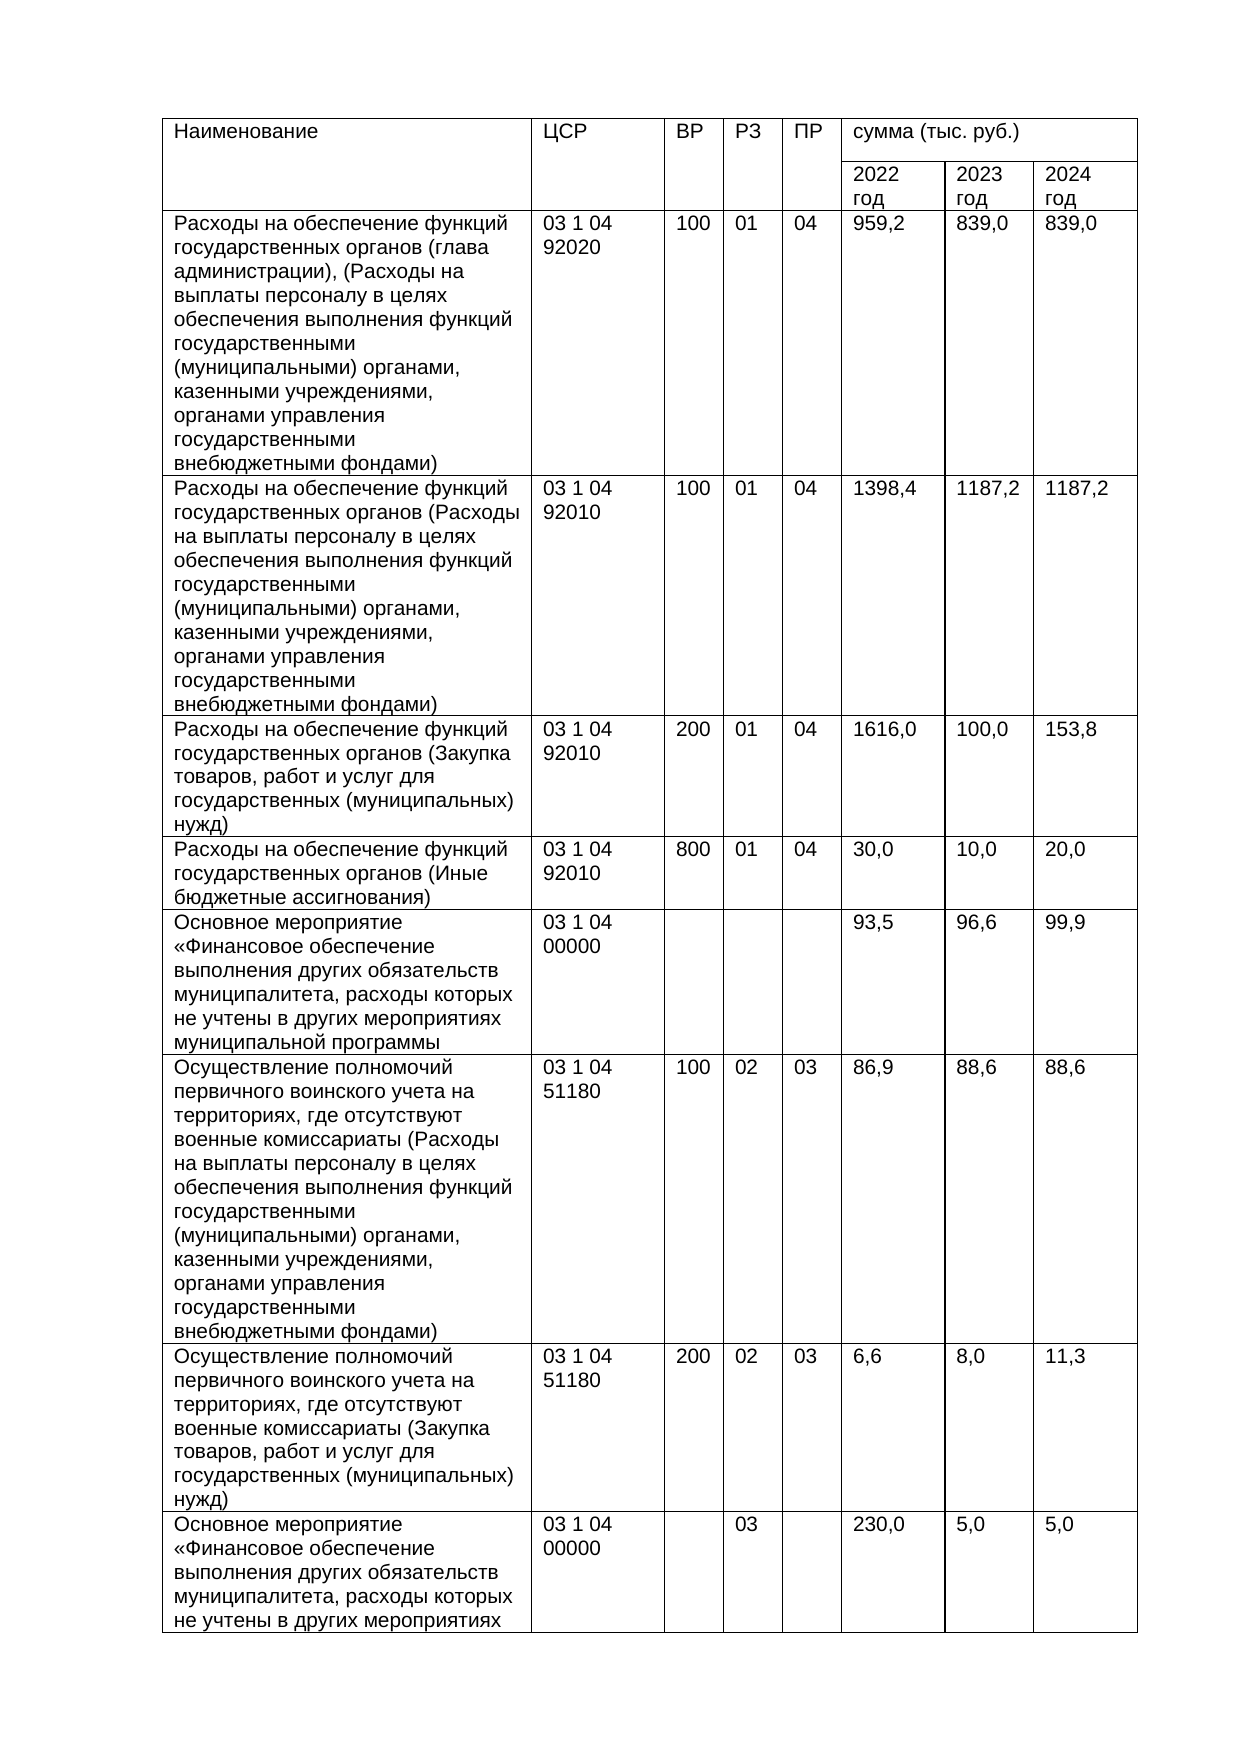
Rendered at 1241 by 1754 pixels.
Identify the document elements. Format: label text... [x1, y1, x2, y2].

table_cell 93,5 [842, 910, 944, 1054]
table_cell 01 [724, 476, 782, 715]
table_cell 04 [783, 716, 841, 836]
table_cell 03 1 04 00000 [532, 1512, 664, 1632]
table_cell 230,0 [842, 1512, 944, 1632]
table_cell 04 [783, 211, 841, 475]
table_cell 03 1 04 92020 [532, 211, 664, 475]
table_cell Расходы на обеспечение функций государственных органов (глава администрации), (Расходы на выплаты персоналу в целях обеспечения выполнения функций государственными (муниципальными) органами, казенными учреждениями, органами управления государственными внебюджетными фондами) [163, 211, 531, 475]
table_cell 10,0 [946, 837, 1033, 909]
table_cell 03 1 04 92010 [532, 716, 664, 836]
table_cell 88,6 [946, 1055, 1033, 1342]
table_cell 100 [665, 476, 723, 715]
table_cell Осуществление полномочий первичного воинского учета на территориях, где отсутствуют военные комиссариаты (Закупка товаров, работ и услуг для государственных (муниципальных) нужд) [163, 1344, 531, 1511]
table_cell 1398,4 [842, 476, 944, 715]
table_header РЗ [724, 119, 782, 210]
table_cell 20,0 [1034, 837, 1137, 909]
table_cell 2022 год [842, 162, 944, 210]
table_cell 153,8 [1034, 716, 1137, 836]
table_cell Основное мероприятие «Финансовое обеспечение выполнения других обязательств муниципалитета, расходы которых не учтены в других мероприятиях муниципальной программы [163, 910, 531, 1054]
table_cell 99,9 [1034, 910, 1137, 1054]
table_cell 03 1 04 51180 [532, 1344, 664, 1511]
table_cell 03 [783, 1344, 841, 1511]
table_cell 100,0 [946, 716, 1033, 836]
table_cell 1187,2 [946, 476, 1033, 715]
table_cell 04 [783, 837, 841, 909]
table_cell 03 [783, 1055, 841, 1342]
table_cell [783, 910, 841, 1054]
table_cell Расходы на обеспечение функций государственных органов (Иные бюджетные ассигнования) [163, 837, 531, 909]
table_cell 200 [665, 716, 723, 836]
table_cell 03 1 04 92010 [532, 837, 664, 909]
table_cell 800 [665, 837, 723, 909]
table_header Наименование [163, 119, 531, 210]
table_cell 200 [665, 1344, 723, 1511]
table_header ПР [783, 119, 841, 210]
table_cell [665, 910, 723, 1054]
table_cell 02 [724, 1055, 782, 1342]
table_cell 1616,0 [842, 716, 944, 836]
table_cell 959,2 [842, 211, 944, 475]
table_cell 96,6 [946, 910, 1033, 1054]
table_cell [724, 910, 782, 1054]
table_header сумма (тыс. руб.) [842, 119, 1137, 161]
table_cell 5,0 [946, 1512, 1033, 1632]
table_cell 03 1 04 92010 [532, 476, 664, 715]
table_cell 6,6 [842, 1344, 944, 1511]
table_cell 03 1 04 00000 [532, 910, 664, 1054]
table_header ВР [665, 119, 723, 210]
table_cell [783, 1512, 841, 1632]
table_cell 03 1 04 51180 [532, 1055, 664, 1342]
table_cell Осуществление полномочий первичного воинского учета на территориях, где отсутствуют военные комиссариаты (Расходы на выплаты персоналу в целях обеспечения выполнения функций государственными (муниципальными) органами, казенными учреждениями, органами управления государственными внебюджетными фондами) [163, 1055, 531, 1342]
table_cell 5,0 [1034, 1512, 1137, 1632]
table_cell 04 [783, 476, 841, 715]
table_cell 01 [724, 211, 782, 475]
table_cell 02 [724, 1344, 782, 1511]
table_cell 30,0 [842, 837, 944, 909]
table_cell 03 [724, 1512, 782, 1632]
table_cell 11,3 [1034, 1344, 1137, 1511]
table_cell 01 [724, 837, 782, 909]
table_cell 01 [724, 716, 782, 836]
table_cell 2023 год [946, 162, 1033, 210]
table_cell Расходы на обеспечение функций государственных органов (Расходы на выплаты персоналу в целях обеспечения выполнения функций государственными (муниципальными) органами, казенными учреждениями, органами управления государственными внебюджетными фондами) [163, 476, 531, 715]
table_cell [163, 1512, 531, 1632]
table_cell [665, 1512, 723, 1632]
table_cell 839,0 [1034, 211, 1137, 475]
table_cell 1187,2 [1034, 476, 1137, 715]
table_cell Расходы на обеспечение функций государственных органов (Закупка товаров, работ и услуг для государственных (муниципальных) нужд) [163, 716, 531, 836]
table_cell 8,0 [946, 1344, 1033, 1511]
table_cell 100 [665, 211, 723, 475]
table_cell 88,6 [1034, 1055, 1137, 1342]
table_cell 86,9 [842, 1055, 944, 1342]
table_cell 839,0 [946, 211, 1033, 475]
table_cell 100 [665, 1055, 723, 1342]
table_cell 2024 год [1034, 162, 1137, 210]
table_header ЦСР [532, 119, 664, 210]
